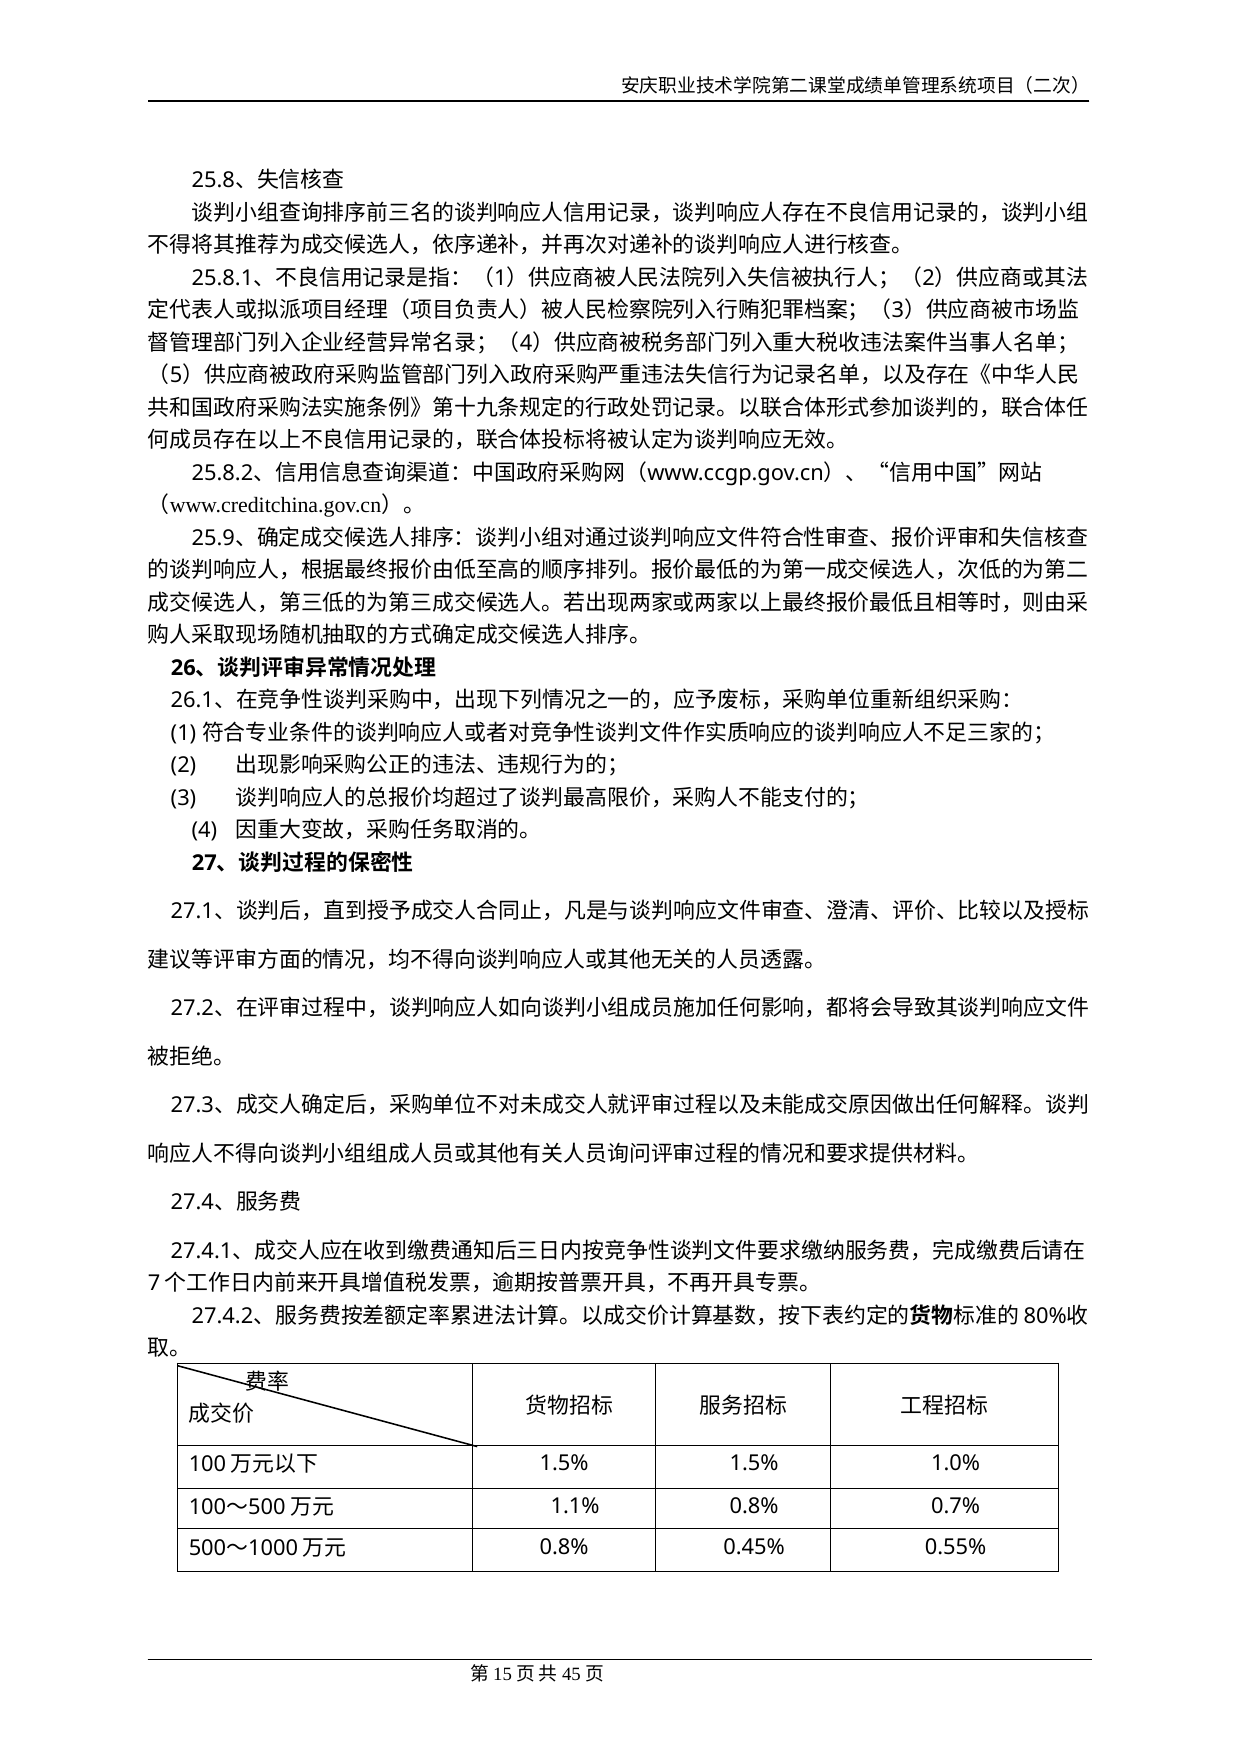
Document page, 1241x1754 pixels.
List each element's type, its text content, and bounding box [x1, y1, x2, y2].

table_header 费率 成交价 [178, 1364, 472, 1444]
text 27.1、谈判后，直到授予成交人合同止，凡是与谈判响应文件审查、澄清、评价、比较以及授标建议等评审方面的情况，均不得向谈判响应人或其他无关的人员透露。 [148, 893, 1092, 974]
text 27.4、服务费 [148, 1184, 1092, 1217]
table_cell 1.5% [473, 1446, 655, 1488]
text 27.2、在评审过程中，谈判响应人如向谈判小组成员施加任何影响，都将会导致其谈判响应文件被拒绝。 [148, 990, 1092, 1071]
table_header 货物招标 [473, 1364, 655, 1444]
text 27.4.1、成交人应在收到缴费通知后三日内按竞争性谈判文件要求缴纳服务费，完成缴费后请在7个工作日内前来开具增值税发票，逾期按普票开具，不再开具专票。 [148, 1232, 1092, 1297]
table_cell 0.7% [831, 1489, 1058, 1528]
table_cell 0.45% [656, 1529, 830, 1571]
table_cell 1.5% [656, 1446, 830, 1488]
text 26.1、在竞争性谈判采购中，出现下列情况之一的，应予废标，采购单位重新组织采购： [148, 682, 1092, 714]
text 25.8、失信核查 [148, 162, 1092, 194]
table_cell 100～500万元 [178, 1489, 472, 1528]
text 25.8.2、信用信息查询渠道：中国政府采购网（www.ccgp.gov.cn）、“信用中国”网站（www.creditchina.gov.cn）。 [148, 454, 1092, 519]
text (3) 谈判响应人的总报价均超过了谈判最高限价，采购人不能支付的； [148, 779, 1092, 812]
text (2) 出现影响采购公正的违法、违规行为的； [148, 747, 1092, 779]
text 27、谈判过程的保密性 [148, 844, 1092, 877]
text 25.9、确定成交候选人排序：谈判小组对通过谈判响应文件符合性审查、报价评审和失信核查的谈判响应人，根据最终报价由低至高的顺序排列。报价最低的为第一成交候选人，次低的为第二成交候选人，第三低的为第三成交候选人。若出现两家或两家以上最终报价最低且相等时，则由采购人采取现场随机抽取的方式确定成交候选人排序。 [148, 519, 1092, 649]
text 27.4.2、服务费按差额定率累进法计算。以成交价计算基数，按下表约定的货物标准的80%收取。 [148, 1297, 1092, 1362]
table_cell 1.1% [473, 1489, 655, 1528]
table_header 工程招标 [831, 1364, 1058, 1444]
text (1) 符合专业条件的谈判响应人或者对竞争性谈判文件作实质响应的谈判响应人不足三家的； [148, 714, 1092, 747]
table_cell 500～1000万元 [178, 1529, 472, 1571]
text 27.3、成交人确定后，采购单位不对未成交人就评审过程以及未能成交原因做出任何解释。谈判响应人不得向谈判小组组成人员或其他有关人员询问评审过程的情况和要求提供材料。 [148, 1087, 1092, 1168]
table_header 服务招标 [656, 1364, 830, 1444]
table_cell 0.55% [831, 1529, 1058, 1571]
table_cell 0.8% [656, 1489, 830, 1528]
text 26、谈判评审异常情况处理 [148, 649, 1092, 682]
table_cell 0.8% [473, 1529, 655, 1571]
text 25.8.1、不良信用记录是指：（1）供应商被人民法院列入失信被执行人；（2）供应商或其法定代表人或拟派项目经理（项目负责人）被人民检察院列入行贿犯罪档案；（3）供应商被市场监督管理部门列入企业经营异常名录；（4）供应商被税务部门列入重大税收违法案件当事人名单；（5）供应商被政府采购监管部门列入政府采购严重违法失信行为记录名单，以及存在《中华人民共和国政府采购法实施条例》第十九条规定的行政处罚记录。以联合体形式参加谈判的，联合体任何成员存在以上不良信用记录的，联合体投标将被认定为谈判响应无效。 [148, 259, 1092, 454]
text (4) 因重大变故，采购任务取消的。 [148, 812, 1092, 844]
table_cell 1.0% [831, 1446, 1058, 1488]
text 谈判小组查询排序前三名的谈判响应人信用记录，谈判响应人存在不良信用记录的，谈判小组不得将其推荐为成交候选人，依序递补，并再次对递补的谈判响应人进行核查。 [148, 194, 1092, 259]
table_cell 100万元以下 [178, 1446, 472, 1488]
